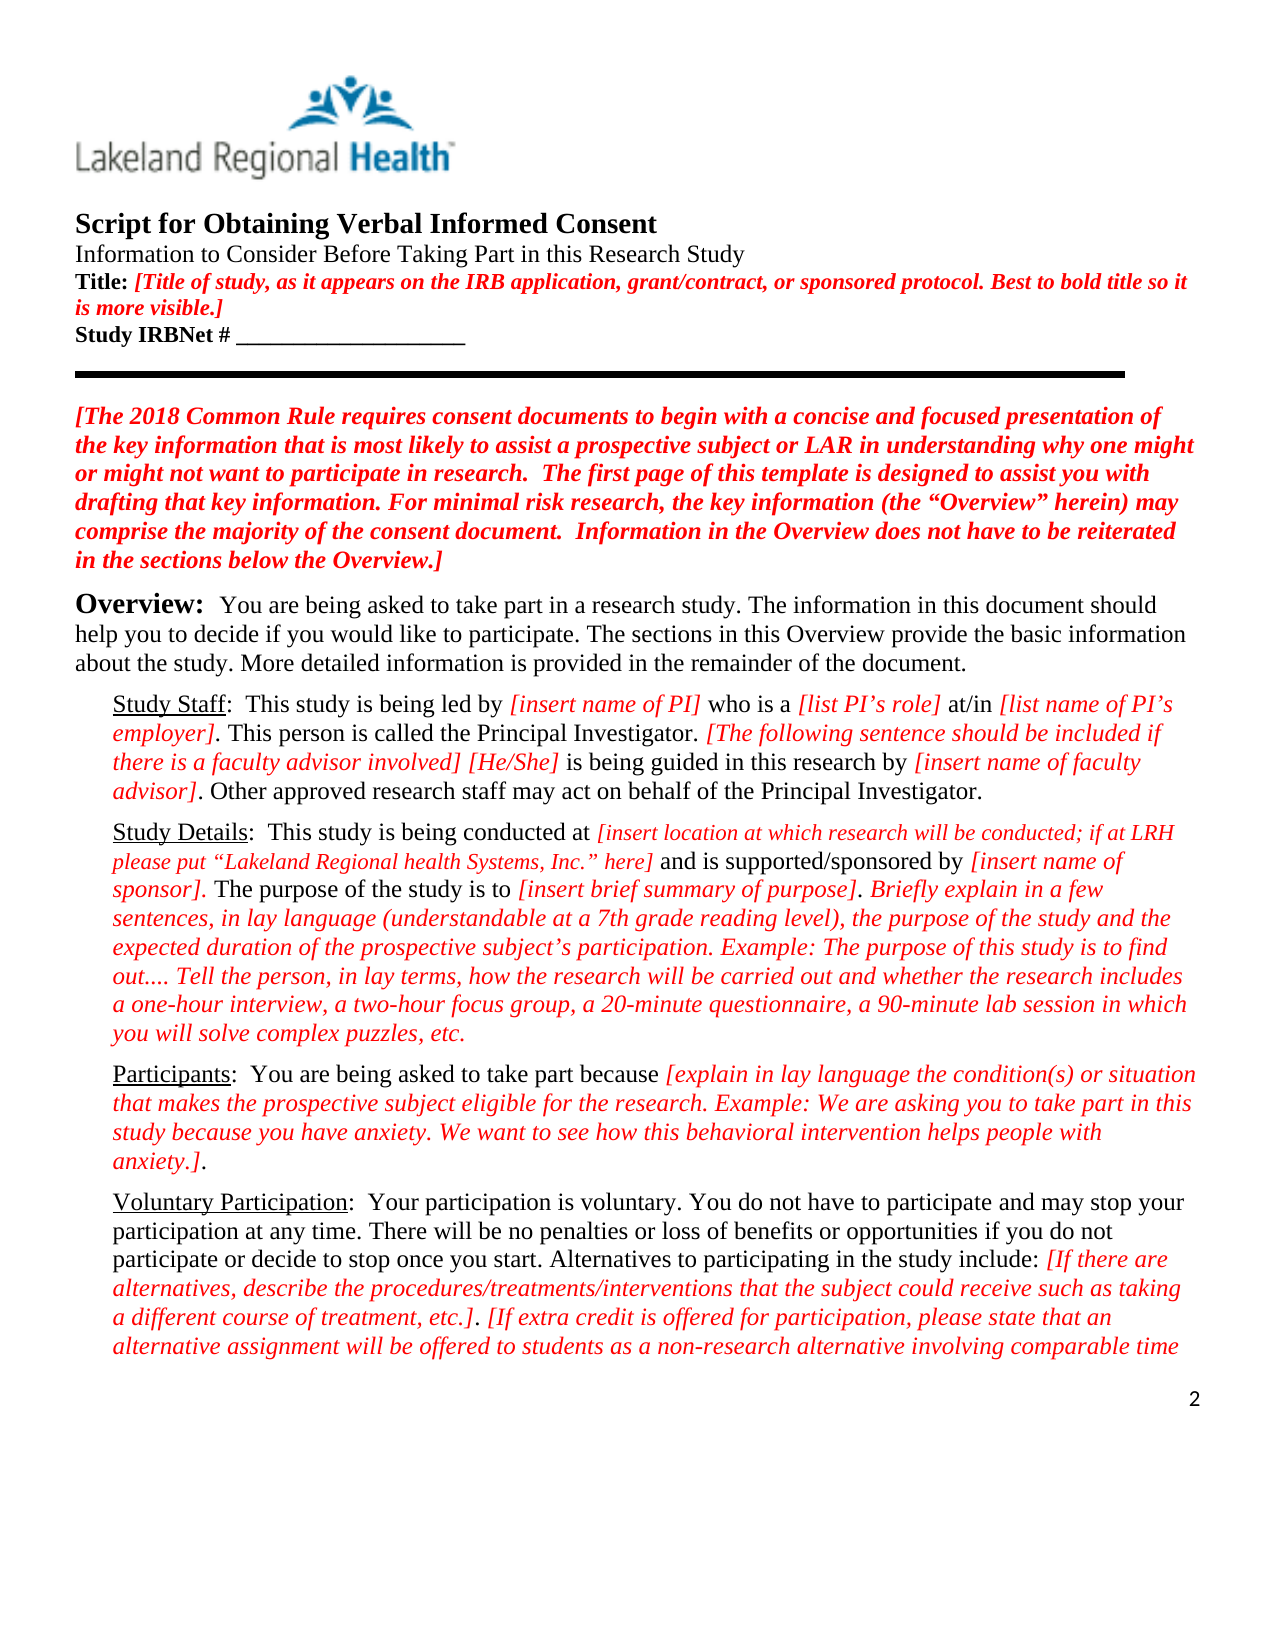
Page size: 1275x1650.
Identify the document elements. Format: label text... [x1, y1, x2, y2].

text Study IRBNet # ____________________ [75, 321, 1200, 347]
text Script for Obtaining Verbal Informed Consent [75, 206, 1200, 239]
text Study Staff: This study is being led by [insert name of PI] who is a [list PI’s role] at/in [list name of PI’s employer]. This person is called the Principal Investigator. [The following sentence should be included if there is a faculty advisor involved] [He/She] is being guided in this research by [insert name of faculty advisor]. Other approved research staff may act on behalf of the Principal Investigator. [112, 689, 1200, 804]
text Information to Consider Before Taking Part in this Research Study [75, 239, 1200, 268]
text Title: [Title of study, as it appears on the IRB application, grant/contract, or sponsored protocol. Best to bold title so it is more visible.] [75, 268, 1200, 321]
text Study Details: This study is being conducted at [insert location at which research will be conducted; if at LRH please put “Lakeland Regional health Systems, Inc.” here] and is supported/sponsored by [insert name of sponsor]. The purpose of the study is to [insert brief summary of purpose]. Briefly explain in a few sentences, in lay language (understandable at a 7th grade reading level), the purpose of the study and the expected duration of the prospective subject’s participation. Example: The purpose of this study is to find out.... Tell the person, in lay terms, how the research will be carried out and whether the research includes a one-hour interview, a two-hour focus group, a 20-minute questionnaire, a 90-minute lab session in which you will solve complex puzzles, etc. [112, 817, 1200, 1047]
picture [75, 75, 458, 182]
text Overview: You are being asked to take part in a research study. The information in this document should help you to decide if you would like to participate. The sections in this Overview provide the basic information about the study. More detailed information is provided in the remainder of the document. [75, 586, 1200, 677]
text Participants: You are being asked to take part because [explain in lay language the condition(s) or situation that makes the prospective subject eligible for the research. Example: We are asking you to take part in this study because you have anxiety. We want to see how this behavioral intervention helps people with anxiety.]. [112, 1059, 1200, 1174]
text [The 2018 Common Rule requires consent documents to begin with a concise and focused presentation of the key information that is most likely to assist a prospective subject or LAR in understanding why one might or might not want to participate in research. The first page of this template is designed to assist you with drafting that key information. For minimal risk research, the key information (the “Overview” herein) may comprise the majority of the consent document. Information in the Overview does not have to be reiterated in the sections below the Overview.] [75, 401, 1200, 573]
